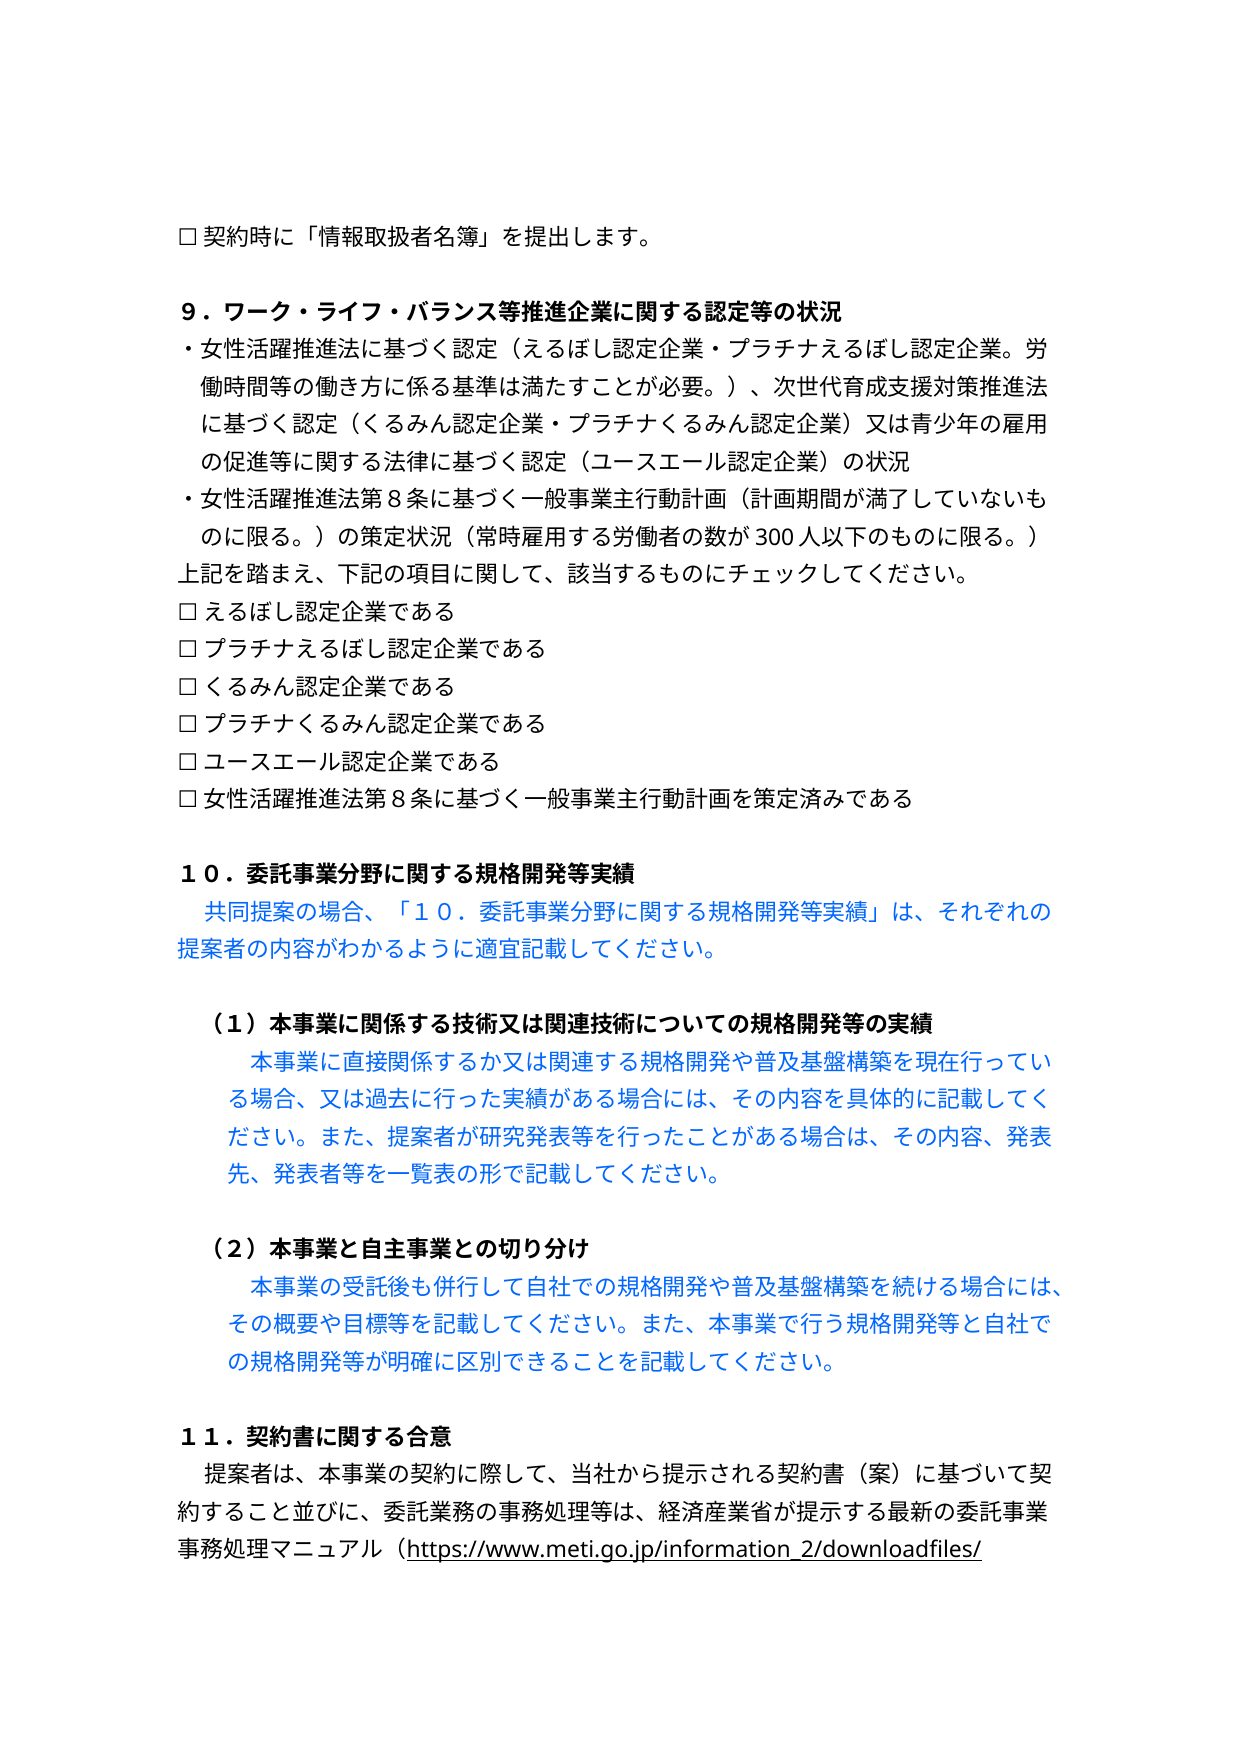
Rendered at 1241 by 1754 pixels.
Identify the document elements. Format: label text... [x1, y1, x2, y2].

text ユースエール認定企業である [177, 742, 1063, 779]
text プラチナえるぼし認定企業である [177, 629, 1063, 667]
text ・女性活躍推進法に基づく認定（えるぼし認定企業・プラチナえるぼし認定企業。労働時間等の働き方に係る基準は満たすことが必要。）、次世代育成支援対策推進法に基づく認定（くるみん認定企業・プラチナくるみん認定企業）又は青少年の雇用の促進等に関する法律に基づく認定（ユースエール認定企業）の状況 [177, 329, 1063, 479]
text えるぼし認定企業である [177, 592, 1063, 629]
text 本事業の受託後も併行して自社での規格開発や普及基盤構築を続ける場合には、その概要や目標等を記載してください。また、本事業で行う規格開発等と自社での規格開発等が明確に区別できることを記載してください。 [227, 1267, 1063, 1379]
text ・女性活躍推進法第８条に基づく一般事業主行動計画（計画期間が満了していないものに限る。）の策定状況（常時雇用する労働者の数が300人以下のものに限る。） [177, 479, 1063, 554]
text 女性活躍推進法第８条に基づく一般事業主行動計画を策定済みである [177, 779, 1063, 817]
text くるみん認定企業である [177, 667, 1063, 704]
text （１）本事業に関係する技術又は関連技術についての規格開発等の実績 [177, 1004, 1013, 1042]
text 上記を踏まえ、下記の項目に関して、該当するものにチェックしてください。 [177, 554, 1063, 592]
text 共同提案の場合、「１０．委託事業分野に関する規格開発等実績」は、それぞれの提案者の内容がわかるように適宜記載してください。 [177, 892, 1063, 967]
text （２）本事業と自主事業との切り分け [177, 1229, 1013, 1267]
text 契約時に「情報取扱者名簿」を提出します。 [177, 217, 1063, 254]
text ９．ワーク・ライフ・バランス等推進企業に関する認定等の状況 [177, 292, 1063, 329]
text １０．委託事業分野に関する規格開発等実績 [177, 854, 1063, 892]
text プラチナくるみん認定企業である [177, 704, 1063, 742]
text 本事業に直接関係するか又は関連する規格開発や普及基盤構築を現在行っている場合、又は過去に行った実績がある場合には、その内容を具体的に記載してください。また、提案者が研究発表等を行ったことがある場合は、その内容、発表先、発表者等を一覧表の形で記載してください。 [227, 1042, 1063, 1192]
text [177, 1454, 1063, 1567]
text １１．契約書に関する合意 [177, 1417, 1063, 1454]
